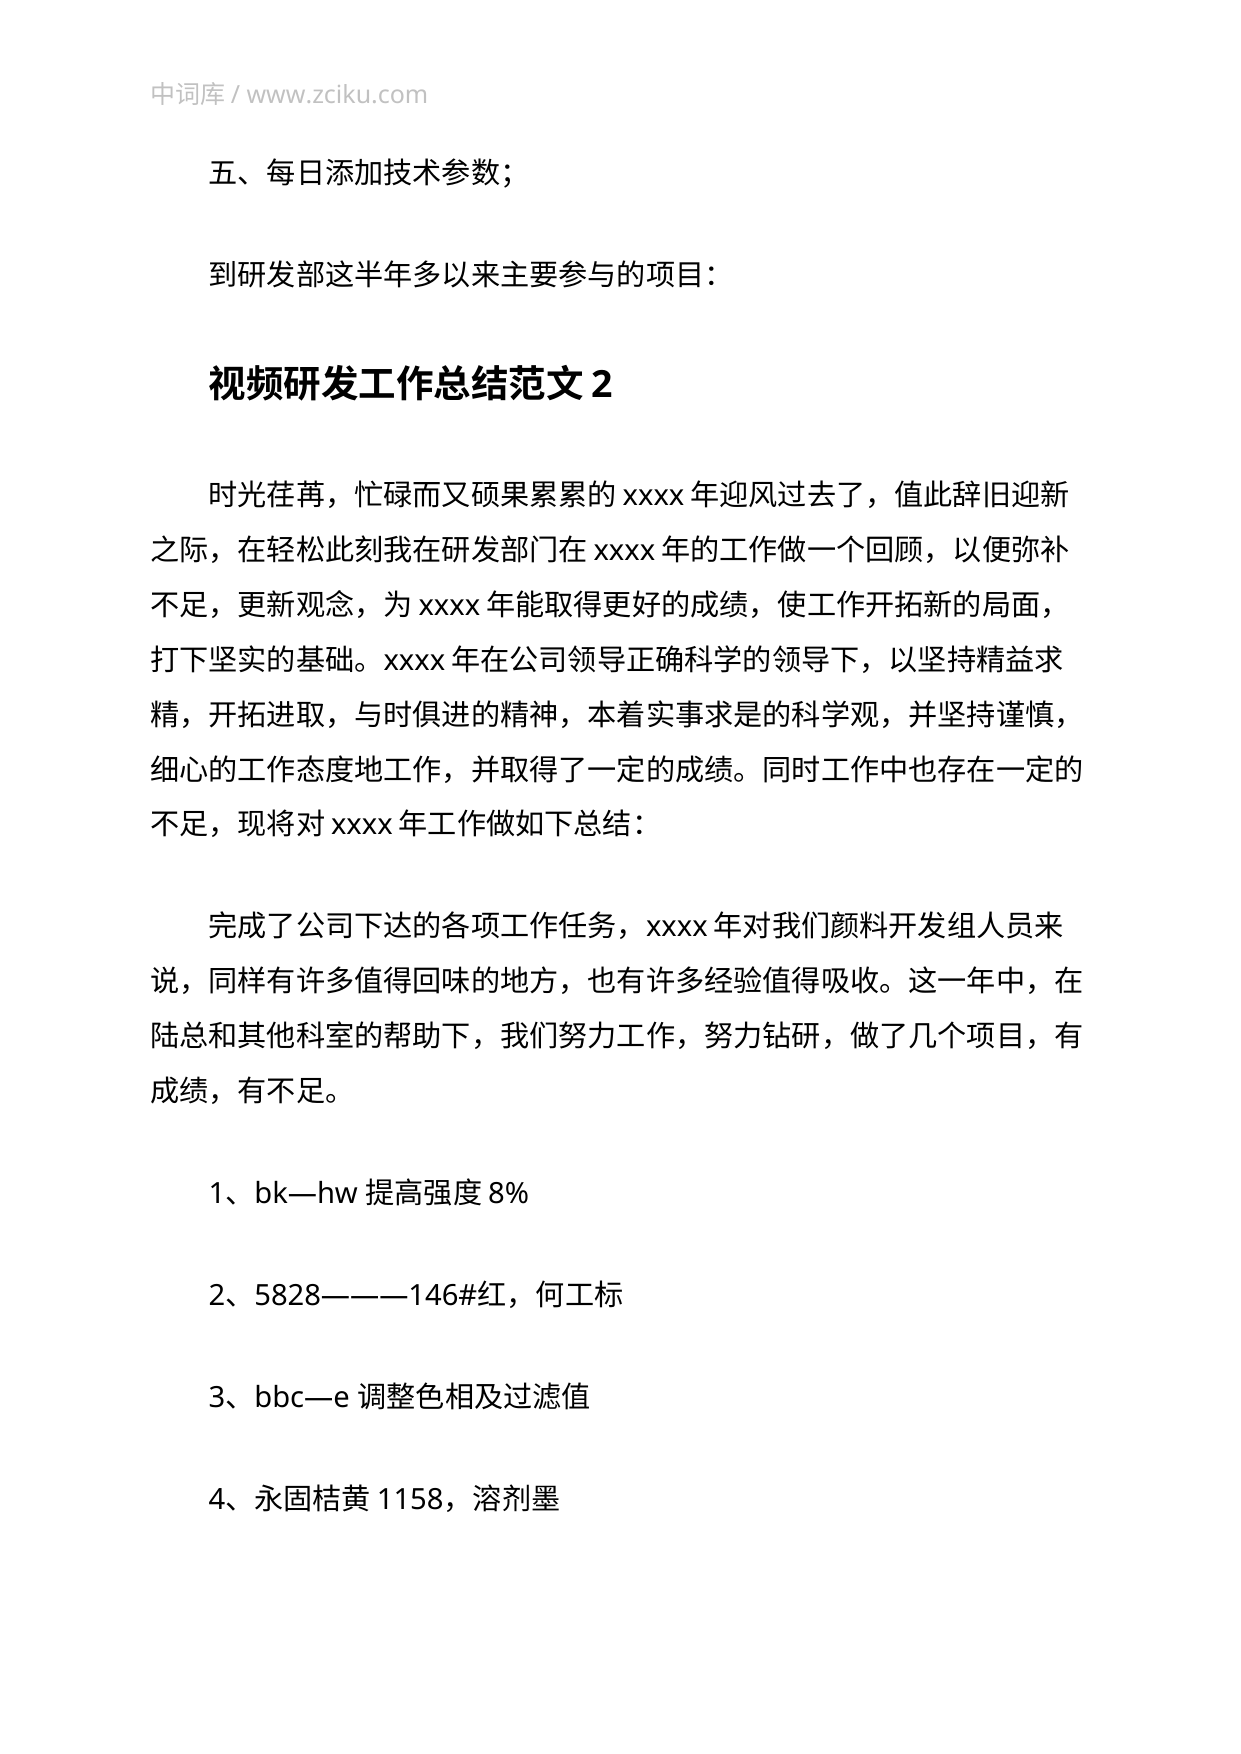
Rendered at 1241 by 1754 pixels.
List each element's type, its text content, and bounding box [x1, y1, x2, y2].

text 1、bk—hw 提高强度8% [150, 1169, 1090, 1212]
text 3、bbc—e 调整色相及过滤值 [150, 1373, 1090, 1416]
text 到研发部这半年多以来主要参与的项目： [150, 252, 1090, 294]
text 完成了公司下达的各项工作任务，xxxx年对我们颜料开发组人员来说，同样有许多值得回味的地方，也有许多经验值得吸收。这一年中，在陆总和其他科室的帮助下，我们努力工作，努力钻研，做了几个项目，有成绩，有不足。 [150, 903, 1090, 1110]
text 4、永固桔黄1158，溶剂墨 [150, 1475, 1090, 1518]
text 视频研发工作总结范文2 [150, 353, 1090, 408]
text 时光荏苒，忙碌而又硕果累累的xxxx年迎风过去了，值此辞旧迎新之际，在轻松此刻我在研发部门在xxxx年的工作做一个回顾，以便弥补不足，更新观念，为xxxx年能取得更好的成绩，使工作开拓新的局面，打下坚实的基础。xxxx年在公司领导正确科学的领导下，以坚持精益求精，开拓进取，与时俱进的精神，本着实事求是的科学观，并坚持谨慎，细心的工作态度地工作，并取得了一定的成绩。同时工作中也存在一定的不足，现将对xxxx年工作做如下总结： [150, 471, 1090, 843]
text 五、每日添加技术参数； [150, 150, 1090, 192]
text 2、5828———146#红，何工标 [150, 1271, 1090, 1314]
